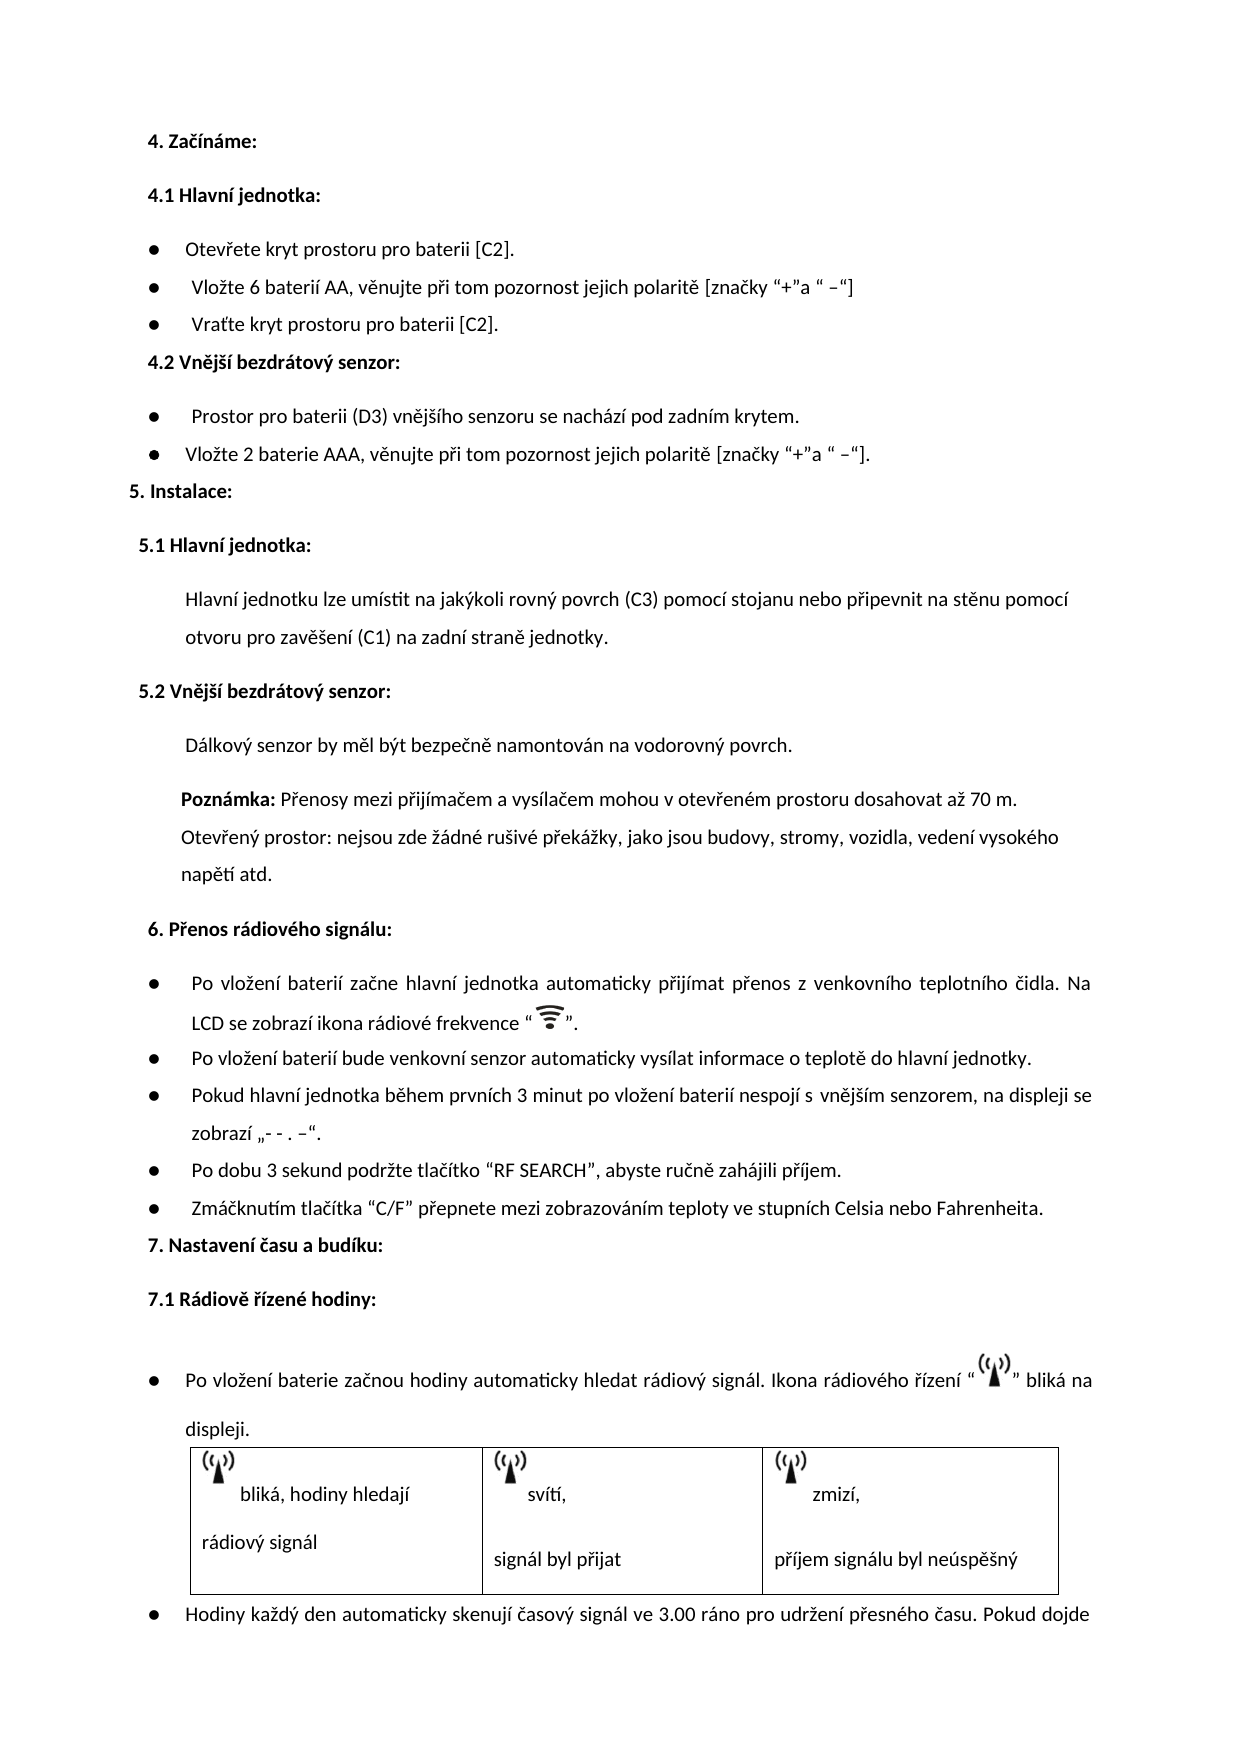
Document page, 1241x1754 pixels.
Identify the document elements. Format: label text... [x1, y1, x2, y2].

list Zmáčknutím tlačítka “C/F” přepnete mezi zobrazováním teploty ve stupních Celsia nebo Fahrenheita. [148, 1189, 1092, 1226]
list Prostor pro baterii (D3) vnějšího senzoru se nachází pod zadním krytem. [148, 397, 1092, 435]
text 5.1 Hlavní jednotka: [128, 526, 1092, 564]
picture [977, 1351, 1012, 1388]
text 5. Instalace: [108, 472, 1092, 510]
list Vložte 2 baterie AAA, věnujte při tom pozornost jejich polaritě [značky “+”a “ –“]. [148, 435, 1092, 472]
table_header svítí, signál byl přijat [483, 1448, 762, 1594]
picture [774, 1448, 808, 1485]
text Dálkový senzor by měl být bezpečně namontován na vodorovný povrch. [185, 726, 1092, 764]
text 5.2 Vnější bezdrátový senzor: [128, 672, 1092, 710]
text 7.1 Rádiově řízené hodiny: [148, 1281, 1092, 1318]
picture [201, 1448, 236, 1485]
text 7. Nastavení času a budíku: [148, 1226, 1092, 1264]
text 4. Začínáme: [148, 122, 1092, 160]
text 6. Přenos rádiového signálu: [148, 910, 1092, 947]
list Pokud hlavní jednotka během prvních 3 minut po vložení baterií nespojí s vnějším senzorem, na displeji se zobrazí „- - . –“. [148, 1076, 1092, 1151]
text 4.2 Vnější bezdrátový senzor: [148, 343, 1092, 381]
list Po vložení baterie začnou hodiny automaticky hledat rádiový signál. Ikona rádiového řízení “” bliká na displeji. [148, 1335, 1092, 1447]
list Otevřete kryt prostoru pro baterii [C2]. [148, 231, 1092, 268]
list Po vložení baterií bude venkovní senzor automaticky vysílat informace o teplotě do hlavní jednotky. [148, 1039, 1092, 1076]
table_header zmizí, příjem signálu byl neúspěšný [763, 1448, 1058, 1594]
picture [493, 1448, 528, 1485]
text Poznámka: Přenosy mezi přijímačem a vysílačem mohou v otevřeném prostoru dosahovat až 70 m. Otevřený prostor: nejsou zde žádné rušivé překážky, jako jsou budovy, stromy, vozidla, vedení vysokého napětí atd. [181, 781, 1092, 893]
list Vložte 6 baterií AA, věnujte při tom pozornost jejich polaritě [značky “+”a “ –“] [148, 268, 1092, 306]
picture [533, 1004, 565, 1031]
list Vraťte kryt prostoru pro baterii [C2]. [148, 306, 1092, 343]
table_header bliká, hodiny hledají rádiový signál [191, 1448, 482, 1594]
text 4.1 Hlavní jednotka: [148, 176, 1092, 214]
list Po vložení baterií začne hlavní jednotka automaticky přijímat přenos z venkovního teplotního čidla. Na LCD se zobrazí ikona rádiové frekvence “”. [148, 964, 1092, 1039]
text Hlavní jednotku lze umístit na jakýkoli rovný povrch (C3) pomocí stojanu nebo připevnit na stěnu pomocí otvoru pro zavěšení (C1) na zadní straně jednotky. [185, 581, 1092, 656]
list Po dobu 3 sekund podržte tlačítko “RF SEARCH”, abyste ručně zahájili příjem. [148, 1151, 1092, 1189]
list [148, 1595, 1092, 1633]
